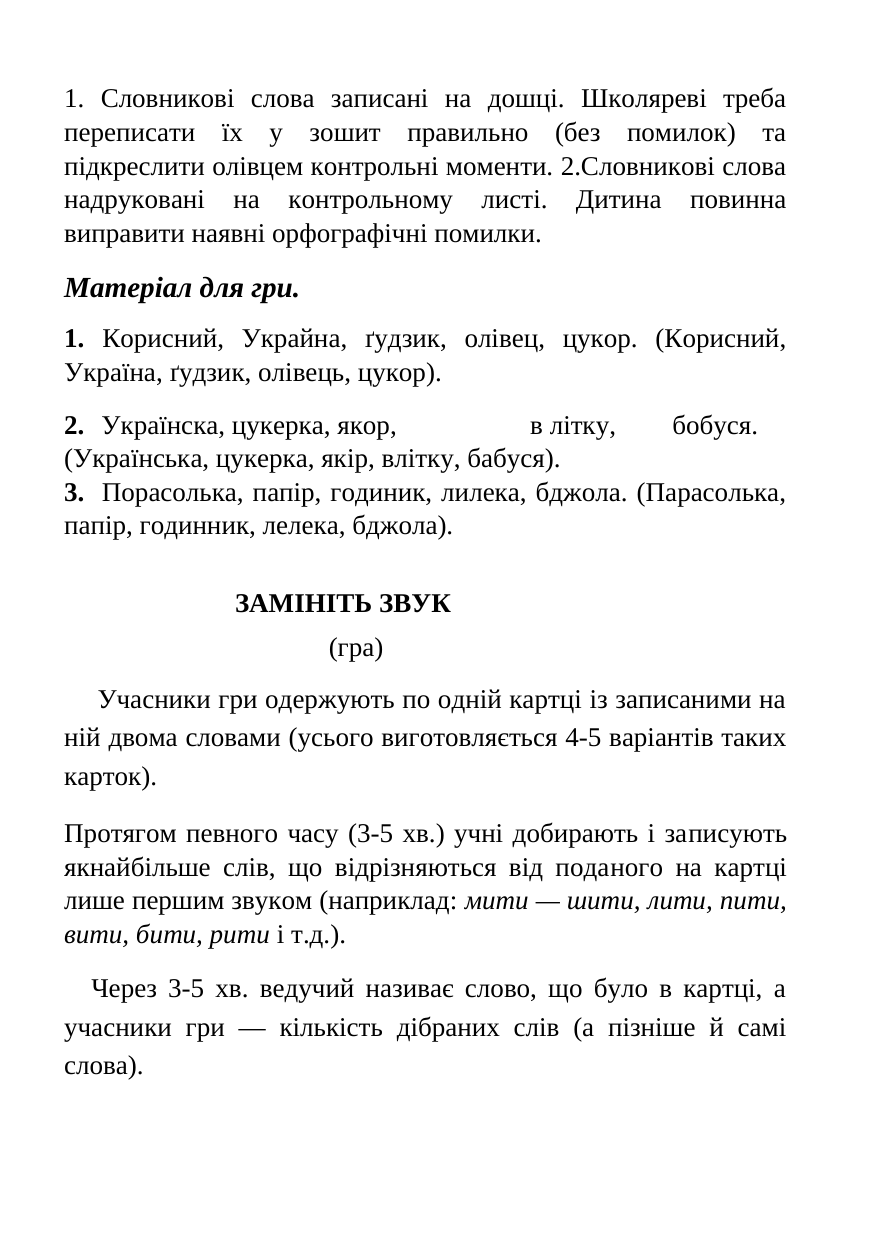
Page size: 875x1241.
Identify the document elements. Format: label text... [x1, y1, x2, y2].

text (гра) [328, 631, 787, 662]
list Корисний, Украйна, ґудзик, олівец, цукор. (Корисний, Україна, ґудзик, олівець, цукор). [64, 322, 787, 387]
text Протягом певного часу (3-5 хв.) учні добирають і записують якнайбільше слів, що відрізняються від поданого на картці лише першим звуком (наприклад: мити — шити, лити, пити, вити, бити, рити і т.д.). [64, 817, 787, 949]
text Через 3-5 хв. ведучий називає слово, що було в картці, а учасники гри — кількість дібраних слів (а пізніше й самі слова). [64, 972, 787, 1081]
list Порасолька, папір, годиник, лилека, бджола. (Парасолька, папір, годинник, лелека, бджола). [64, 476, 787, 541]
text Учасники гри одержують по одній картці із записаними на ній двома словами (усього виготовляється 4-5 варіантів таких карток). [64, 683, 787, 791]
list Українска, цукерка, якор, в літку, бобуся. [64, 409, 787, 440]
text (Українська, цукерка, якір, влітку, бабуся). [64, 442, 787, 473]
text 1. Словникові слова записані на дошці. Школяреві треба переписати їх у зошит правильно (без помилок) та підкреслити олівцем контрольні моменти. 2.Словникові слова надруковані на контрольному листі. Дитина повинна виправити наявні орфографічні помилки. [64, 82, 787, 248]
text Матеріал для гри. [64, 270, 787, 303]
text ЗАМІНІТЬ ЗВУК [235, 587, 787, 618]
